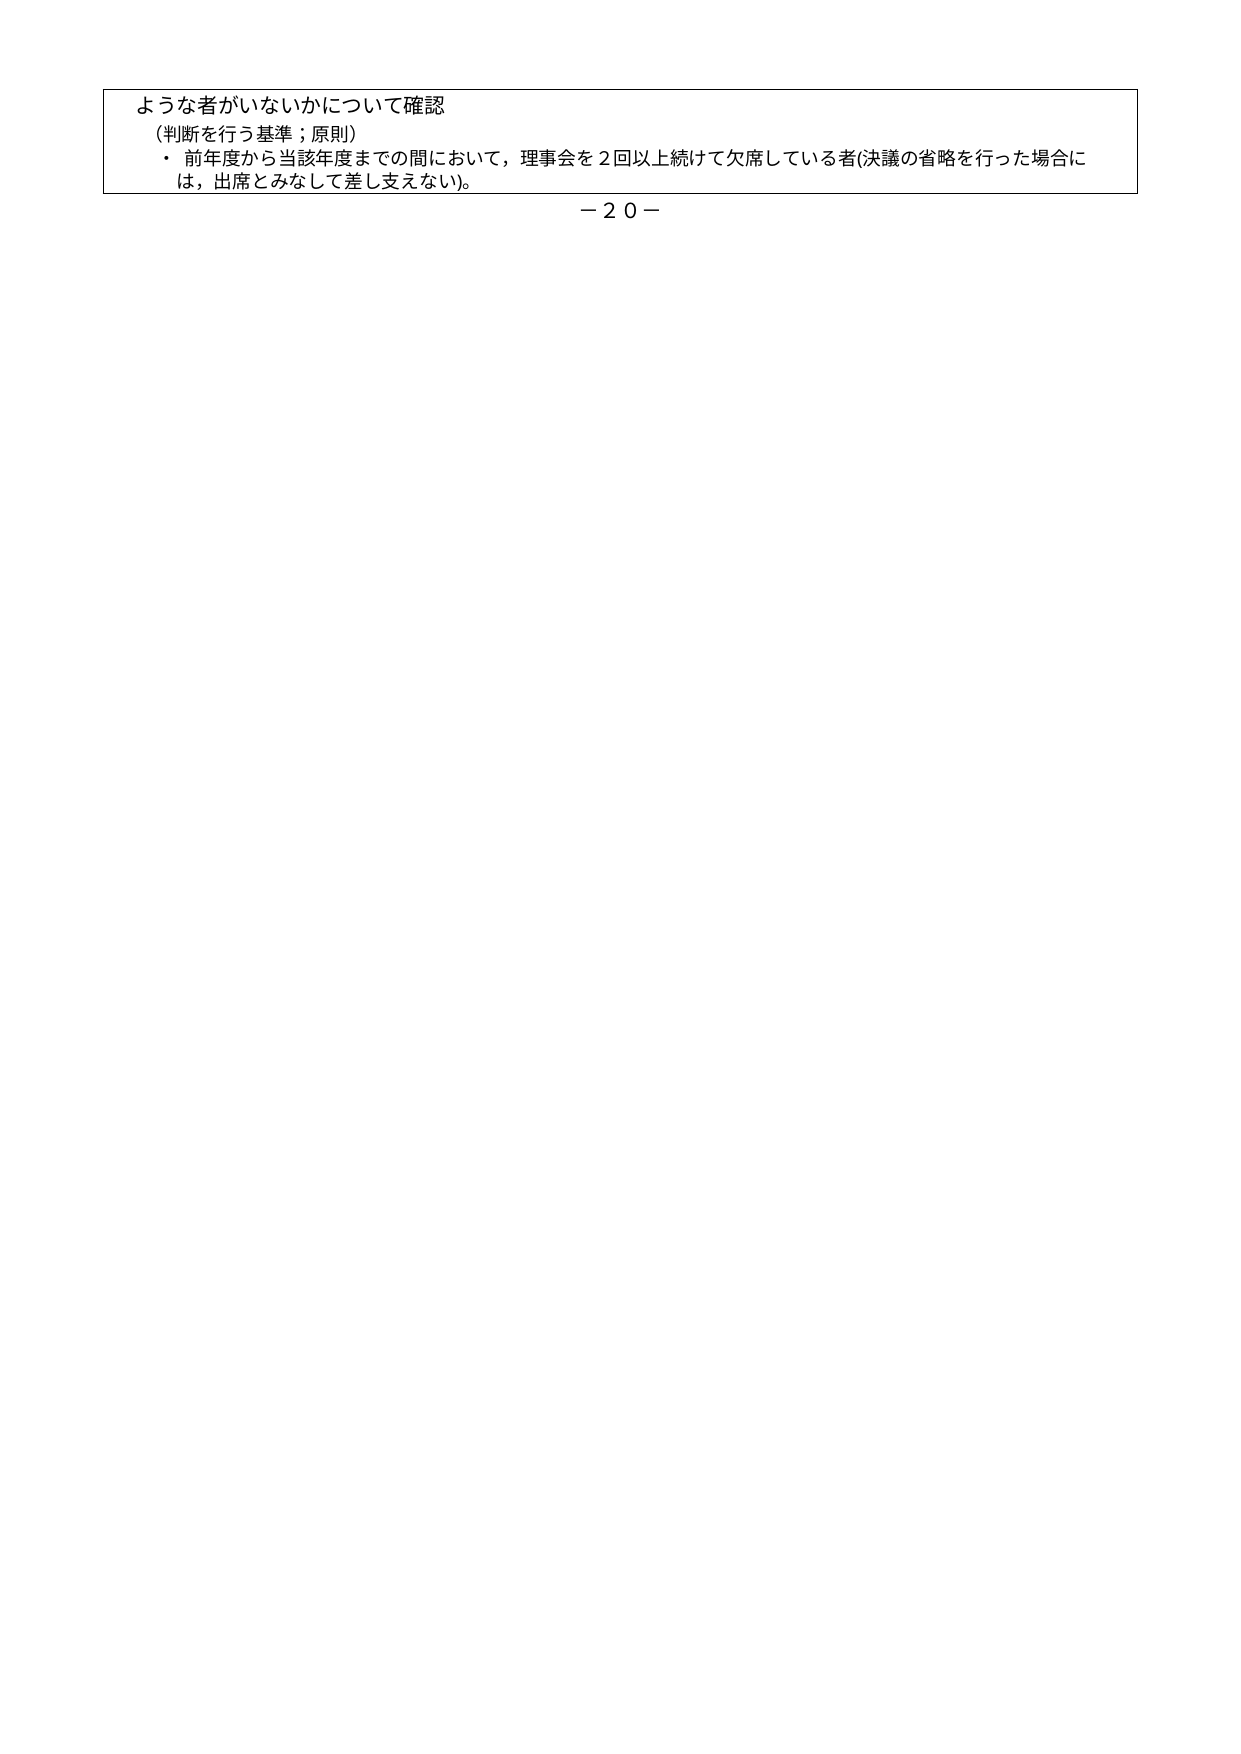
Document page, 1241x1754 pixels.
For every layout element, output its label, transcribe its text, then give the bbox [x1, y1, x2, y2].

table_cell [104, 90, 1137, 193]
text －２０－ [89, 194, 1152, 224]
